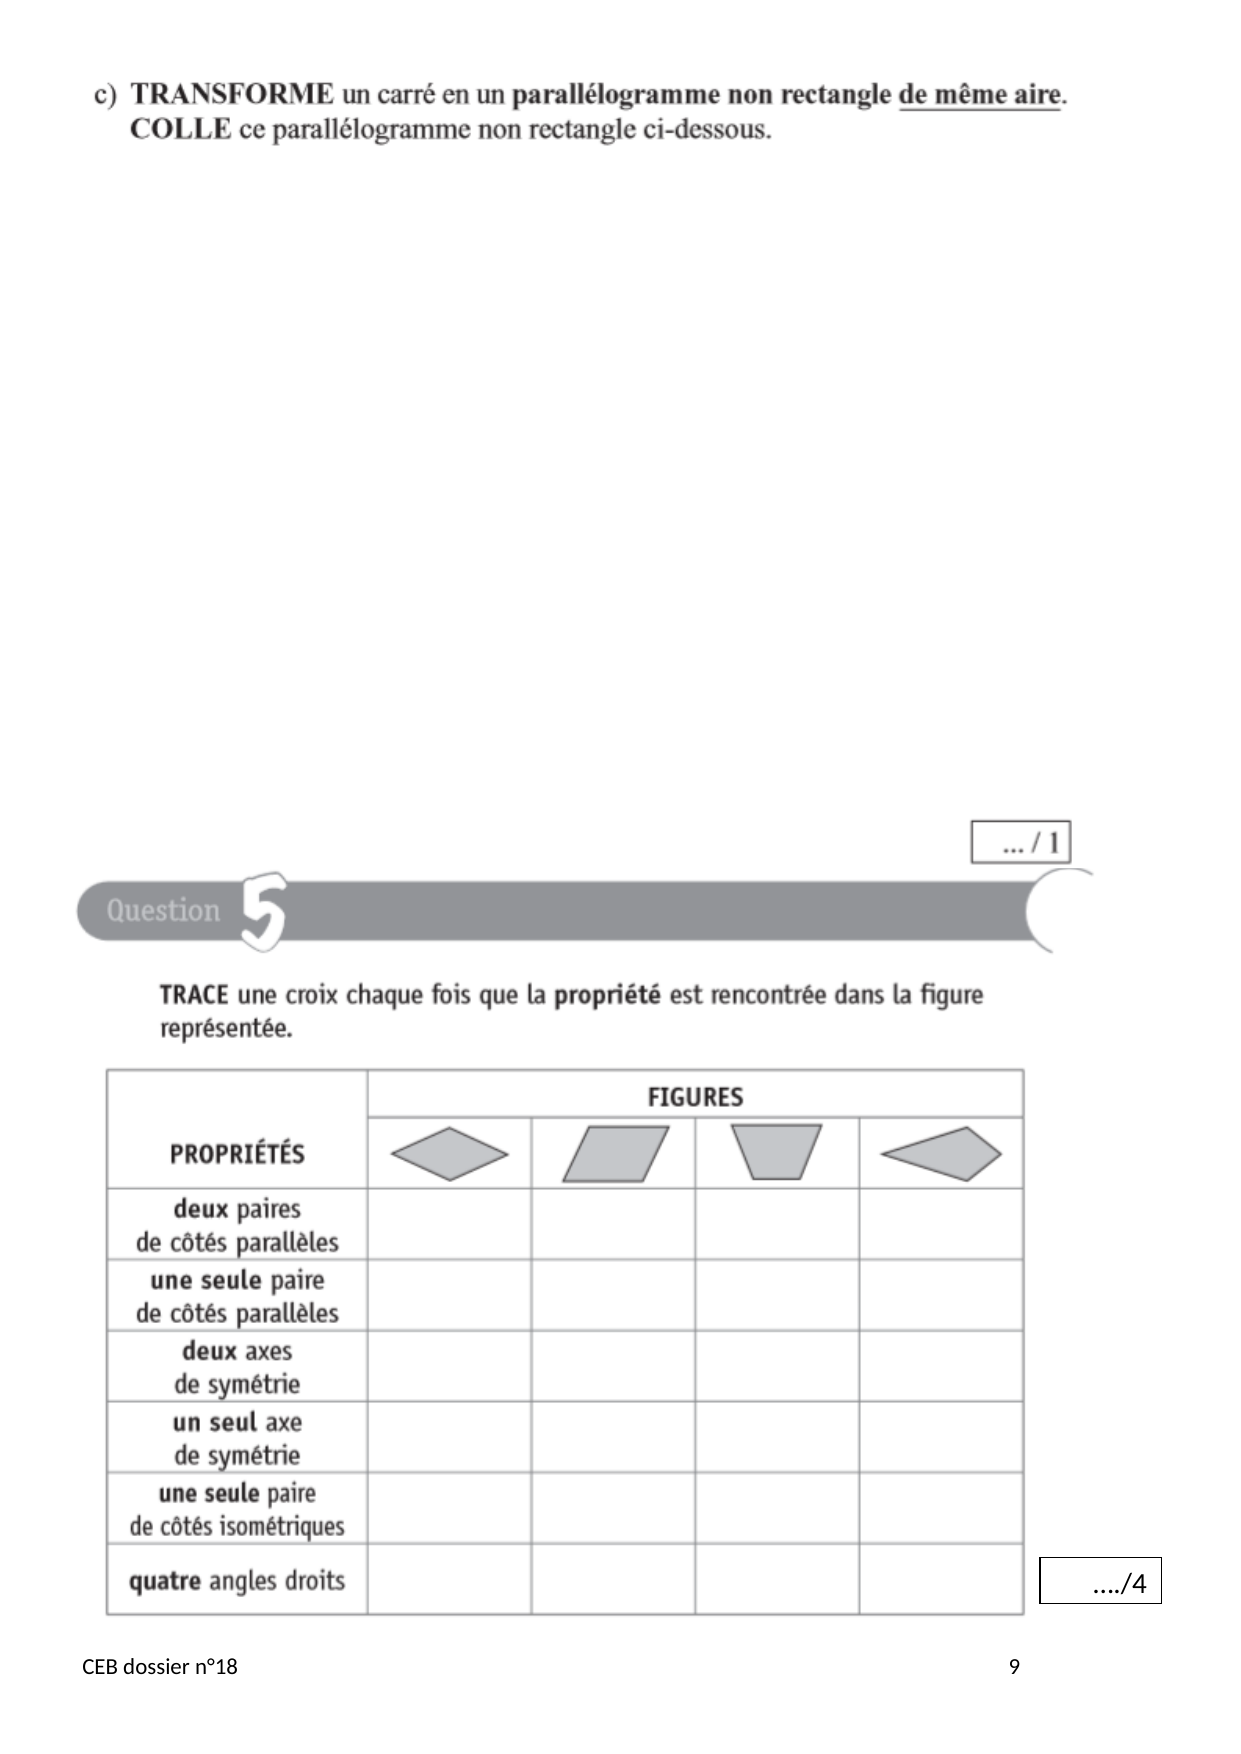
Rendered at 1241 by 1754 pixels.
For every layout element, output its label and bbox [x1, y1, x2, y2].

picture [75, 75, 1139, 1629]
